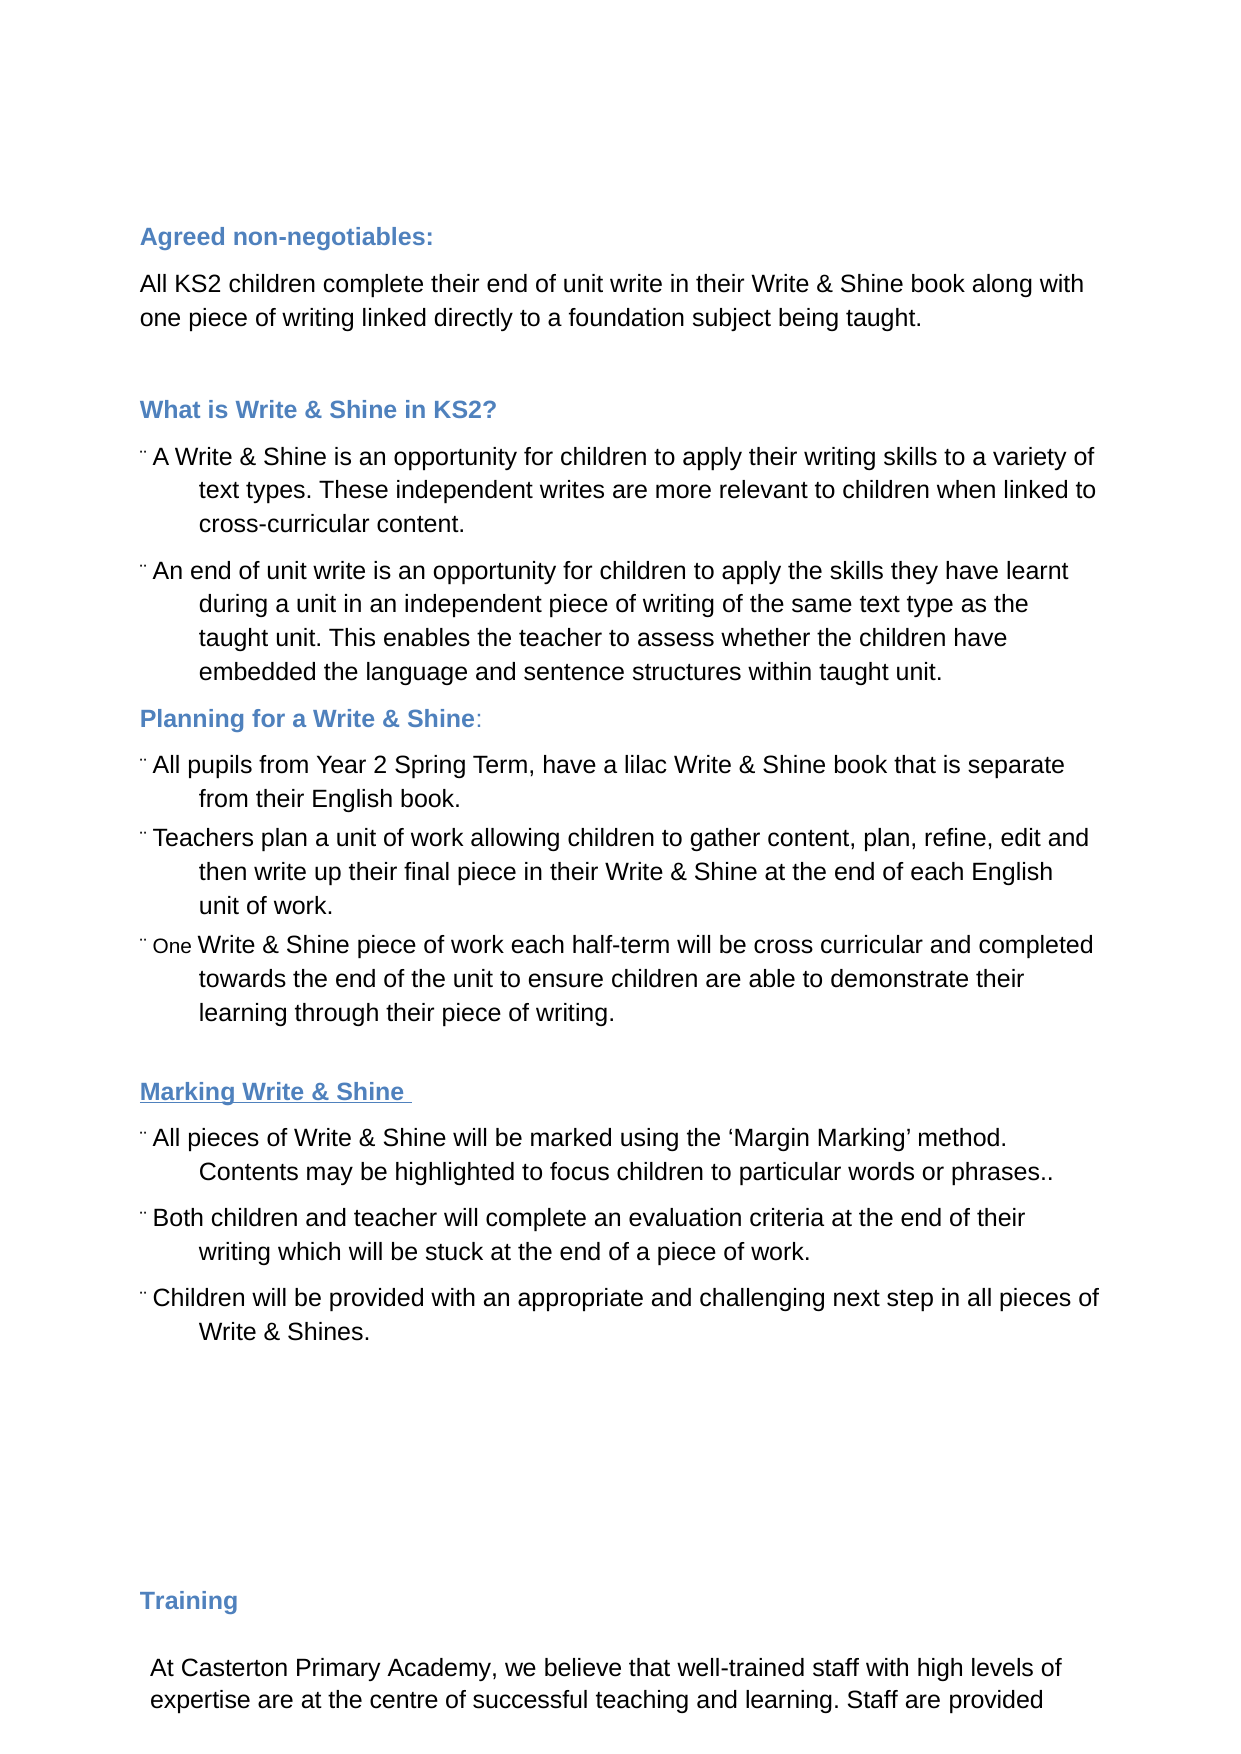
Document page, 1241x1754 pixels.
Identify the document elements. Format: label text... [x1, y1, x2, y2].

text ¨ All pieces of Write & Shine will be marked using the ‘Margin Marking’ method. Contents may be highlighted to focus children to particular words or phrases.. [139, 1123, 1101, 1186]
text ¨ Both children and teacher will complete an evaluation criteria at the end of their writing which will be stuck at the end of a piece of work. [139, 1203, 1101, 1266]
text ¨ A Write & Shine is an opportunity for children to apply their writing skills to a variety of text types. These independent writes are more relevant to children when linked to cross-curricular content. [139, 442, 1101, 538]
subtitle Training [139, 1586, 1101, 1615]
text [150, 1652, 1082, 1714]
text Agreed non-negotiables: [139, 222, 1101, 251]
text ¨ Teachers plan a unit of work allowing children to gather content, plan, refine, edit and then write up their final piece in their Write & Shine at the end of each English unit of work. [139, 823, 1101, 919]
text ¨ An end of unit write is an opportunity for children to apply the skills they have learnt during a unit in an independent piece of writing of the same text type as the taught unit. This enables the teacher to assess whether the children have embedded the language and sentence structures within taught unit. [139, 556, 1101, 686]
text All KS2 children complete their end of unit write in their Write & Shine book along with one piece of writing linked directly to a foundation subject being taught. [139, 269, 1101, 331]
text ¨ All pupils from Year 2 Spring Term, have a lilac Write & Shine book that is separate from their English book. [139, 750, 1101, 812]
text What is Write & Shine in KS2? [139, 395, 1101, 424]
text ¨ Children will be provided with an appropriate and challenging next step in all pieces of Write & Shines. [139, 1283, 1101, 1346]
text Planning for a Write & Shine: [139, 703, 1101, 732]
text Marking Write & Shine [139, 1077, 1101, 1105]
text ¨ One Write & Shine piece of work each half-term will be cross curricular and completed towards the end of the unit to ensure children are able to demonstrate their learning through their piece of writing. [139, 930, 1101, 1027]
